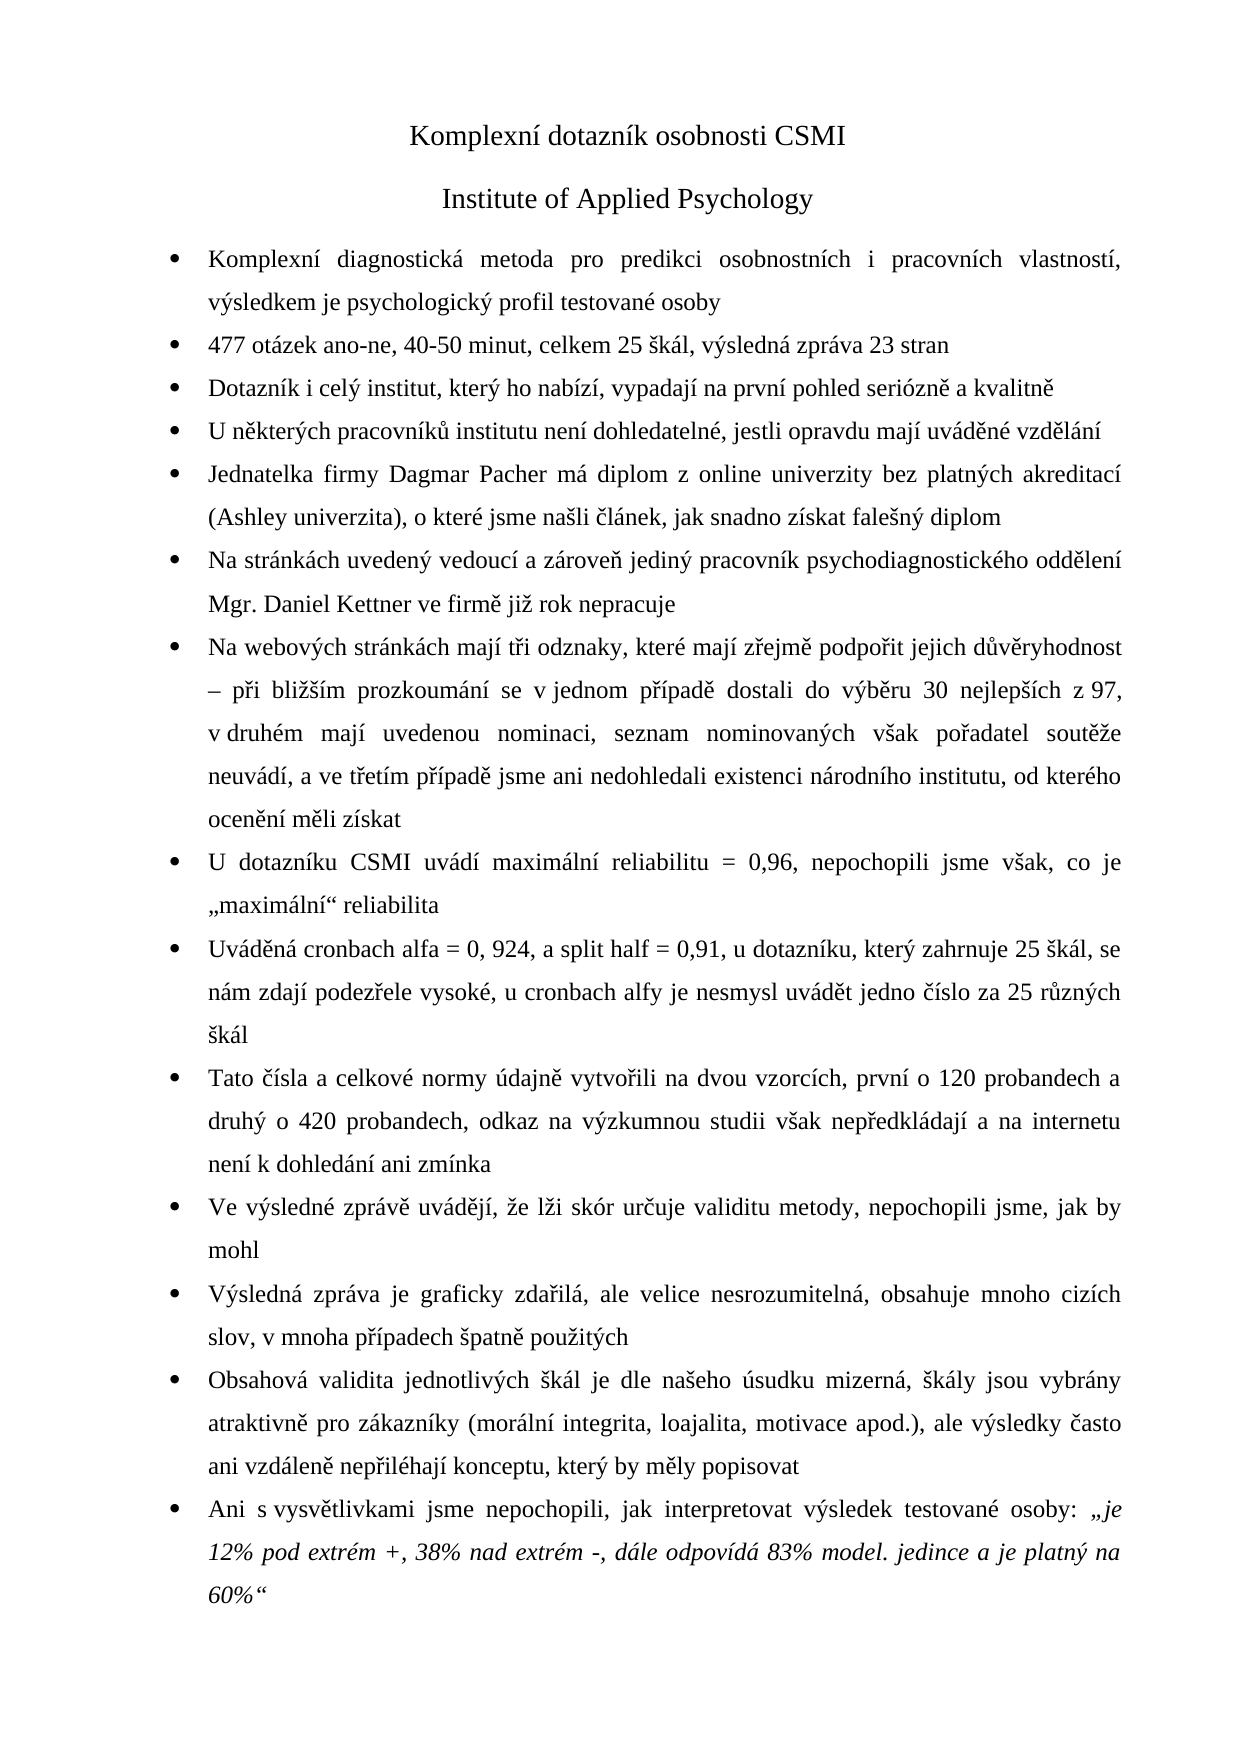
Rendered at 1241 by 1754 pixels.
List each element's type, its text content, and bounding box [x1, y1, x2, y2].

list Dotazník i celý institut, který ho nabízí, vypadají na první pohled seriózně a kvalitně [170, 373, 1122, 402]
list Komplexní diagnostická metoda pro predikci osobnostních i pracovních vlastností, výsledkem je psychologický profil testované osoby [170, 244, 1122, 316]
list U dotazníku CSMI uvádí maximální reliabilitu = 0,96, nepochopili jsme však, co je „maximální“ reliabilita [170, 847, 1122, 919]
text Komplexní dotazník osobnosti CSMI [133, 118, 1122, 152]
list 477 otázek ano-ne, 40-50 minut, celkem 25 škál, výsledná zpráva 23 stran [170, 330, 1122, 359]
list Na webových stránkách mají tři odznaky, které mají zřejmě podpořit jejich důvěryhodnost – při bližším prozkoumání se v jednom případě dostali do výběru 30 nejlepších z 97, v druhém mají uvedenou nominaci, seznam nominovaných však pořadatel soutěže neuvádí, a ve třetím případě jsme ani nedohledali existenci národního institutu, od kterého ocenění měli získat [170, 632, 1122, 833]
list Výsledná zpráva je graficky zdařilá, ale velice nesrozumitelná, obsahuje mnoho cizích slov, v mnoha případech špatně použitých [170, 1279, 1122, 1351]
text Institute of Applied Psychology [133, 181, 1122, 214]
list U některých pracovníků institutu není dohledatelné, jestli opravdu mají uváděné vzdělání [170, 416, 1122, 445]
list Na stránkách uvedený vedoucí a zároveň jediný pracovník psychodiagnostického oddělení Mgr. Daniel Kettner ve firmě již rok nepracuje [170, 546, 1122, 617]
list Ve výsledné zprávě uvádějí, že lži skór určuje validitu metody, nepochopili jsme, jak by mohl [170, 1192, 1122, 1264]
list Uváděná cronbach alfa = 0, 924, a split half = 0,91, u dotazníku, který zahrnuje 25 škál, se nám zdají podezřele vysoké, u cronbach alfy je nesmysl uvádět jedno číslo za 25 různých škál [170, 934, 1122, 1049]
list Jednatelka firmy Dagmar Pacher má diplom z online univerzity bez platných akreditací (Ashley univerzita), o které jsme našli článek, jak snadno získat falešný diplom [170, 459, 1122, 531]
list Tato čísla a celkové normy údajně vytvořili na dvou vzorcích, první o 120 probandech a druhý o 420 probandech, odkaz na výzkumnou studii však nepředkládají a na internetu není k dohledání ani zmínka [170, 1063, 1122, 1178]
list Obsahová validita jednotlivých škál je dle našeho úsudku mizerná, škály jsou vybrány atraktivně pro zákazníky (morální integrita, loajalita, motivace apod.), ale výsledky často ani vzdáleně nepřiléhají konceptu, který by měly popisovat [170, 1365, 1122, 1480]
list Ani s vysvětlivkami jsme nepochopili, jak interpretovat výsledek testované osoby: „je 12% pod extrém +, 38% nad extrém -, dále odpovídá 83% model. jedince a je platný na 60%“ [170, 1494, 1122, 1609]
